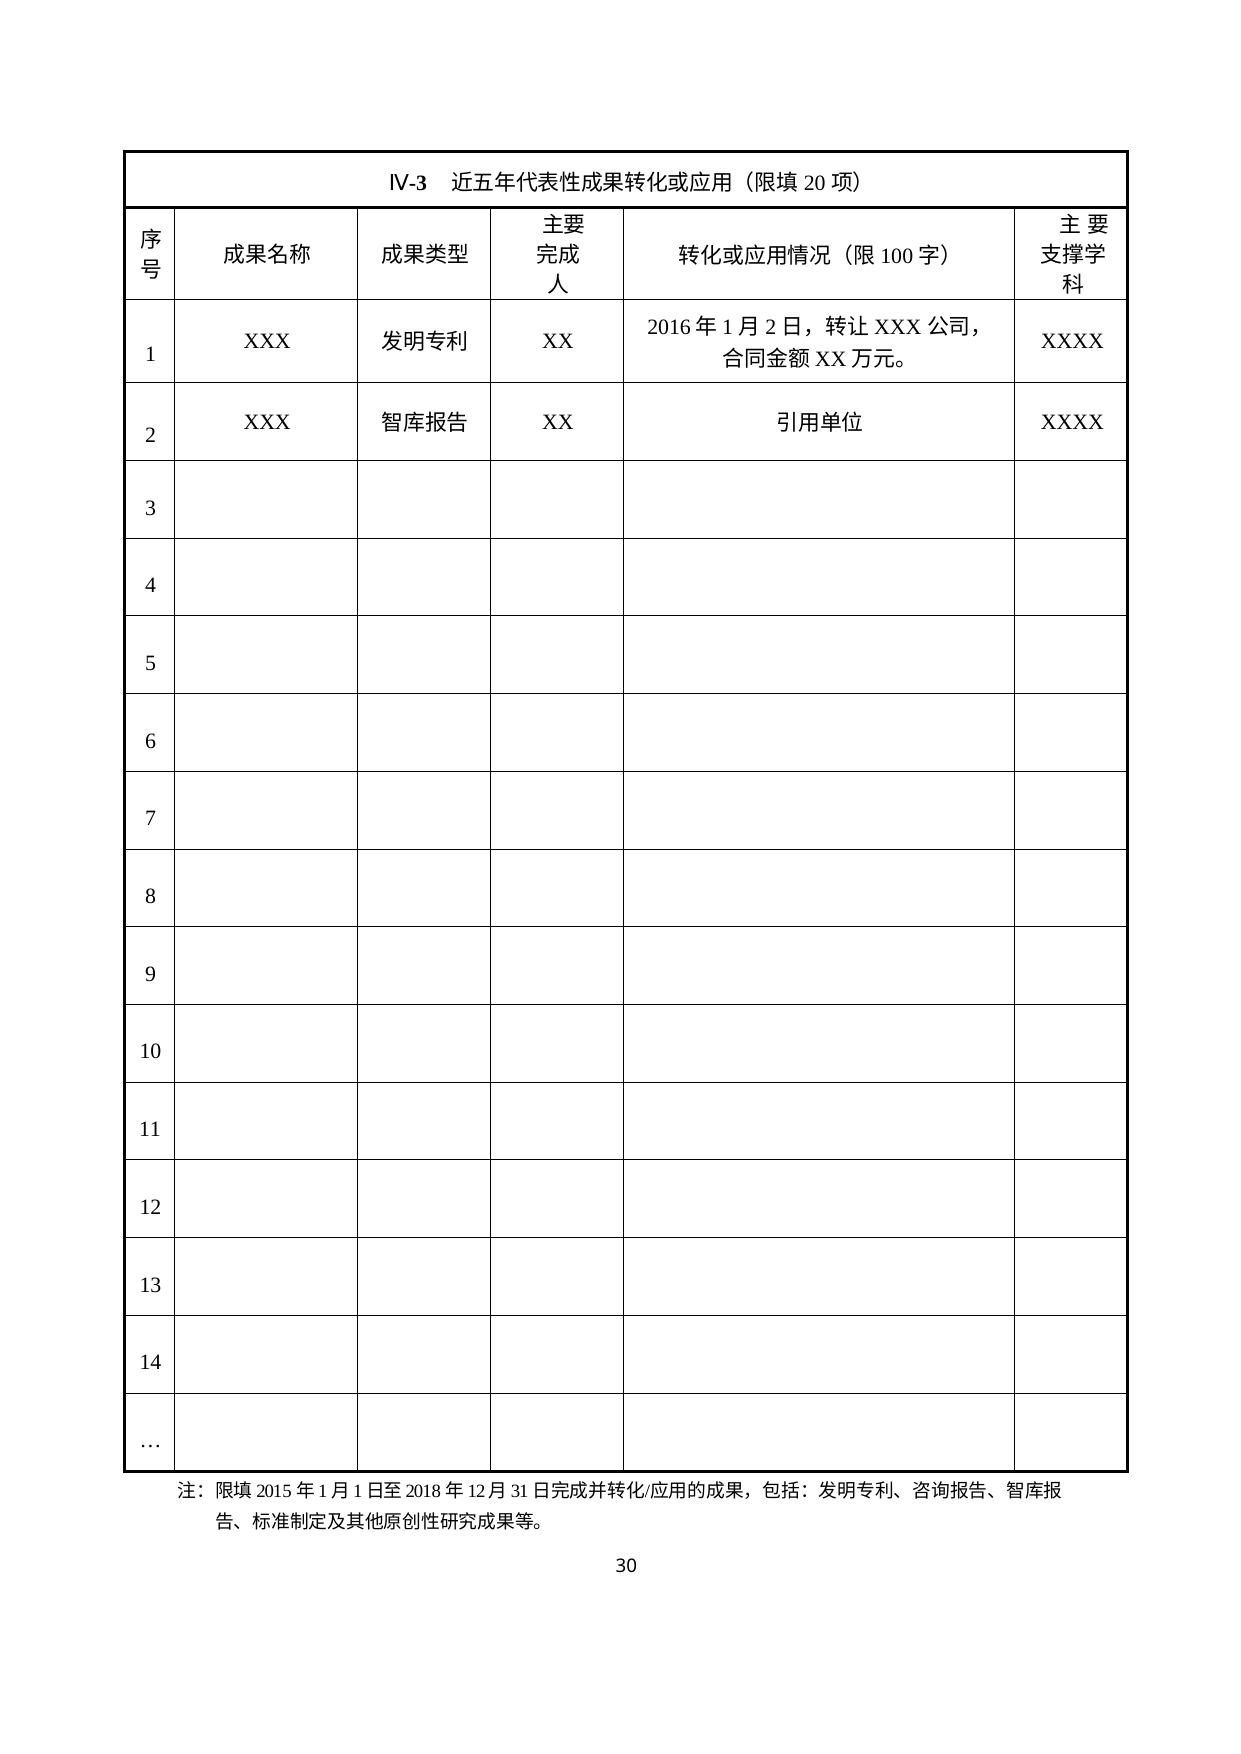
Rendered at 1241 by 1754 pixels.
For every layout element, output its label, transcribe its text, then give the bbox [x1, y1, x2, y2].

table_cell [358, 772, 490, 848]
table_cell 9 [126, 927, 174, 1004]
table_cell 引用单位 [624, 383, 1014, 460]
table_cell [1015, 1394, 1126, 1470]
table_cell 4 [126, 539, 174, 615]
table_cell [624, 772, 1014, 848]
table_cell XXX [175, 300, 357, 382]
table_cell [1015, 772, 1126, 848]
table_cell [624, 927, 1014, 1004]
table_cell [491, 1160, 623, 1237]
table_cell [624, 1316, 1014, 1392]
table_cell [624, 1160, 1014, 1237]
table_cell [491, 1083, 623, 1159]
table_cell [1015, 461, 1126, 538]
table_cell [491, 616, 623, 693]
table_cell 11 [126, 1083, 174, 1159]
table_cell 主 要 支撑学科 [1015, 209, 1126, 298]
table_cell [1015, 1083, 1126, 1159]
table_cell [358, 1238, 490, 1315]
table_cell [491, 772, 623, 848]
table_cell [358, 461, 490, 538]
table_cell [1015, 616, 1126, 693]
table_cell [1015, 850, 1126, 926]
table_cell XXXX [1015, 383, 1126, 460]
table_cell 成果类型 [358, 209, 490, 298]
table_cell [1015, 1238, 1126, 1315]
table_cell 14 [126, 1316, 174, 1392]
table_cell [1015, 927, 1126, 1004]
table_cell 发明专利 [358, 300, 490, 382]
table_cell … [126, 1394, 174, 1470]
table_cell [175, 616, 357, 693]
table_cell [175, 461, 357, 538]
table_cell [175, 850, 357, 926]
table_cell 13 [126, 1238, 174, 1315]
table_cell [358, 1316, 490, 1392]
table_cell [624, 461, 1014, 538]
text 注：限填2015 年 1 月 1 日至 2018 年 12 月 31 日完成并转化/应用的成果，包括：发明专利、咨询报告、智库报告、标准制定及其他原创性研究成果等。 [177, 1473, 1075, 1534]
table_cell [624, 616, 1014, 693]
table_cell 12 [126, 1160, 174, 1237]
table_cell 转化或应用情况（限 100 字） [624, 209, 1014, 298]
table_cell [175, 694, 357, 771]
table_cell [491, 539, 623, 615]
table_cell [624, 1238, 1014, 1315]
table_cell [624, 694, 1014, 771]
table_cell [175, 927, 357, 1004]
table_cell [175, 1316, 357, 1392]
table_cell [491, 1394, 623, 1470]
table_cell [1015, 1005, 1126, 1082]
table_cell [175, 1005, 357, 1082]
table_cell [358, 1005, 490, 1082]
table_cell [358, 927, 490, 1004]
table_cell [624, 1394, 1014, 1470]
table_cell 5 [126, 616, 174, 693]
table_cell [491, 1005, 623, 1082]
table_cell [1015, 1160, 1126, 1237]
table_header Ⅳ-3 近五年代表性成果转化或应用（限填 20 项） [126, 153, 1126, 206]
table_cell 1 [126, 300, 174, 382]
table_cell [358, 539, 490, 615]
table_cell [358, 616, 490, 693]
table_cell [624, 850, 1014, 926]
table_cell 2 [126, 383, 174, 460]
table_cell 10 [126, 1005, 174, 1082]
table_cell XX [491, 300, 623, 382]
table_cell [491, 1238, 623, 1315]
table_cell 6 [126, 694, 174, 771]
table_cell XXXX [1015, 300, 1126, 382]
table_cell [624, 1005, 1014, 1082]
table_cell [491, 850, 623, 926]
table_cell [491, 927, 623, 1004]
table_cell [624, 1083, 1014, 1159]
table_cell [175, 539, 357, 615]
table_cell [358, 850, 490, 926]
table_cell 智库报告 [358, 383, 490, 460]
table_cell [491, 694, 623, 771]
table_cell [491, 461, 623, 538]
table_cell [175, 1238, 357, 1315]
table_cell 主要完成人 [491, 209, 623, 298]
table_cell [358, 1160, 490, 1237]
table_cell [175, 1160, 357, 1237]
table_cell 3 [126, 461, 174, 538]
table_cell 2016年 1 月 2 日，转让 XXX 公司，合同金额 XX 万元。 [624, 300, 1014, 382]
table_cell XXX [175, 383, 357, 460]
table_cell [358, 1083, 490, 1159]
table_cell [1015, 694, 1126, 771]
table_cell 成果名称 [175, 209, 357, 298]
table_cell 序号 [126, 209, 174, 298]
table_cell 8 [126, 850, 174, 926]
table_cell [491, 1316, 623, 1392]
table_cell XX [491, 383, 623, 460]
table_cell 7 [126, 772, 174, 848]
table_cell [175, 1394, 357, 1470]
table_cell [624, 539, 1014, 615]
table_cell [1015, 539, 1126, 615]
table_cell [358, 694, 490, 771]
table_cell [175, 772, 357, 848]
table_cell [358, 1394, 490, 1470]
table_cell [1015, 1316, 1126, 1392]
table_cell [175, 1083, 357, 1159]
